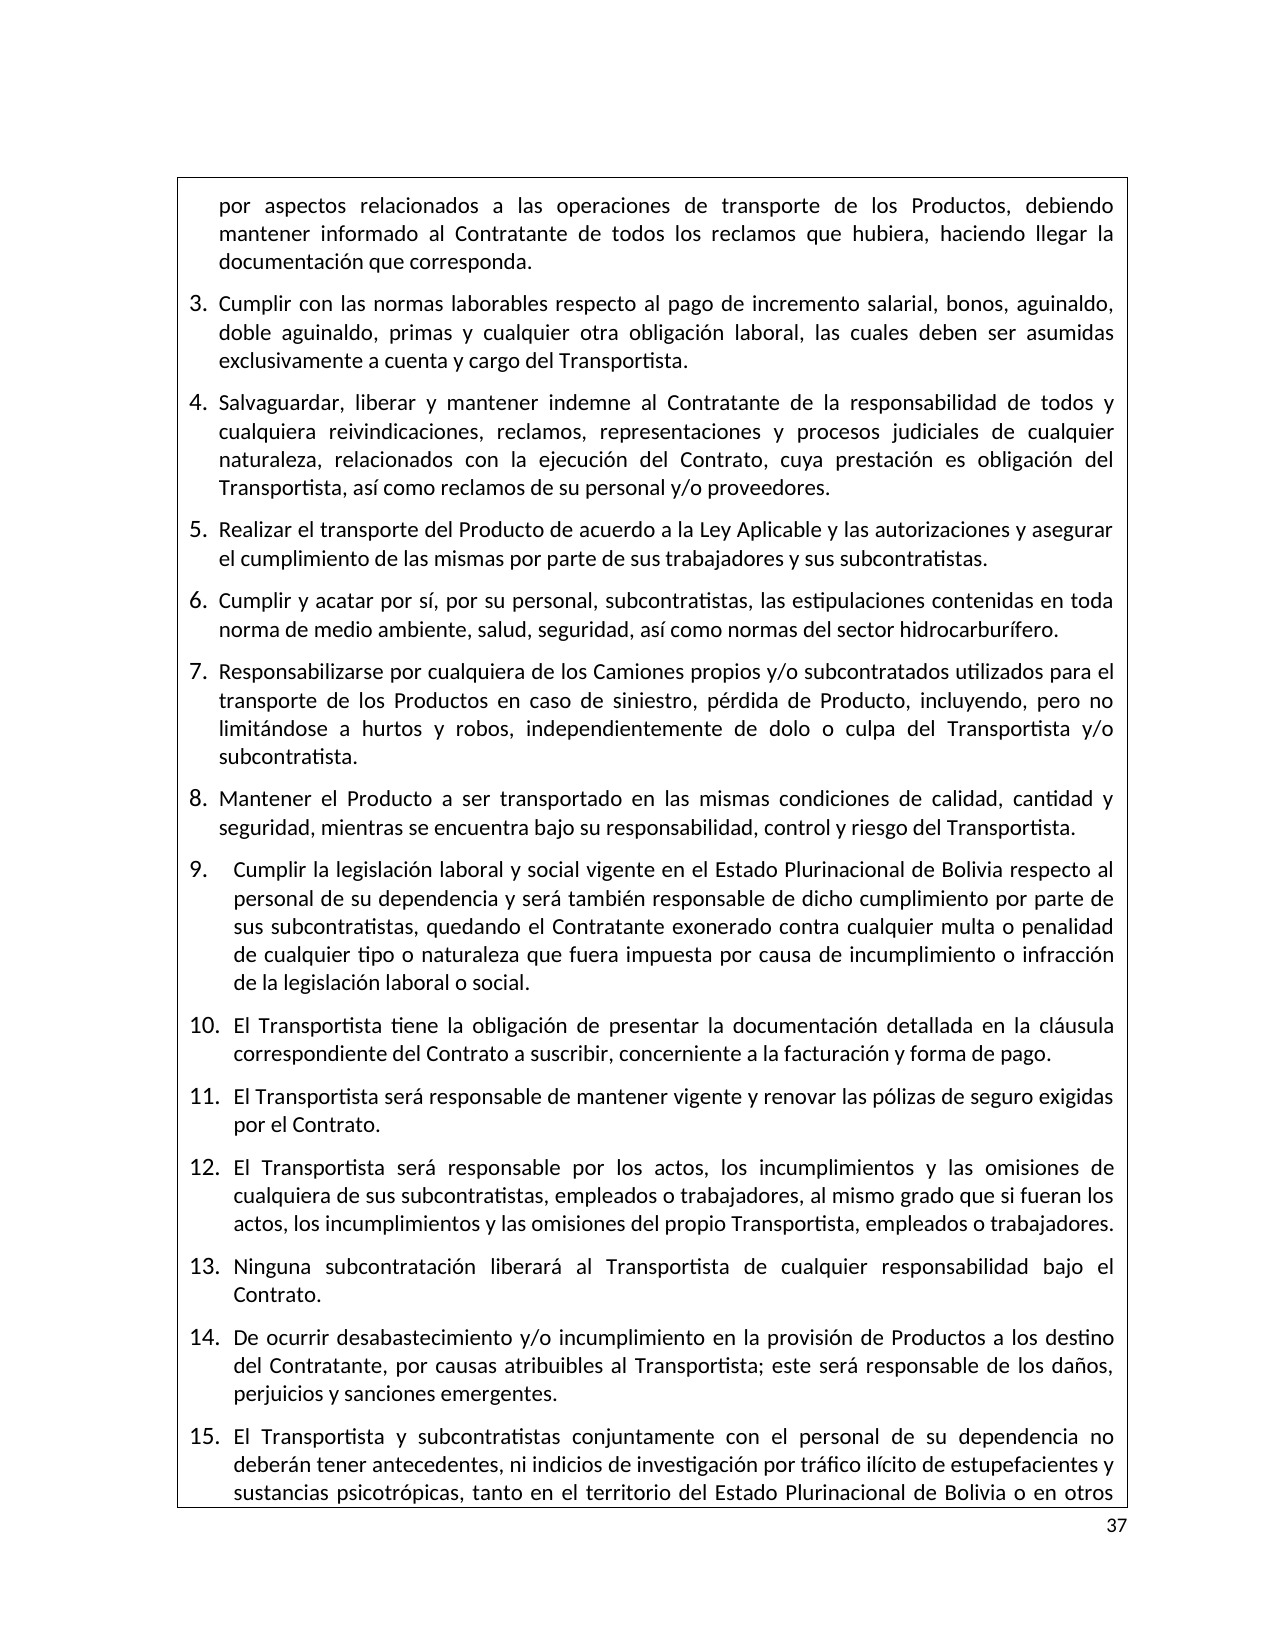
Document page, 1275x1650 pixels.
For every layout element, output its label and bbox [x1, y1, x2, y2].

table_cell [178, 178, 1127, 1507]
